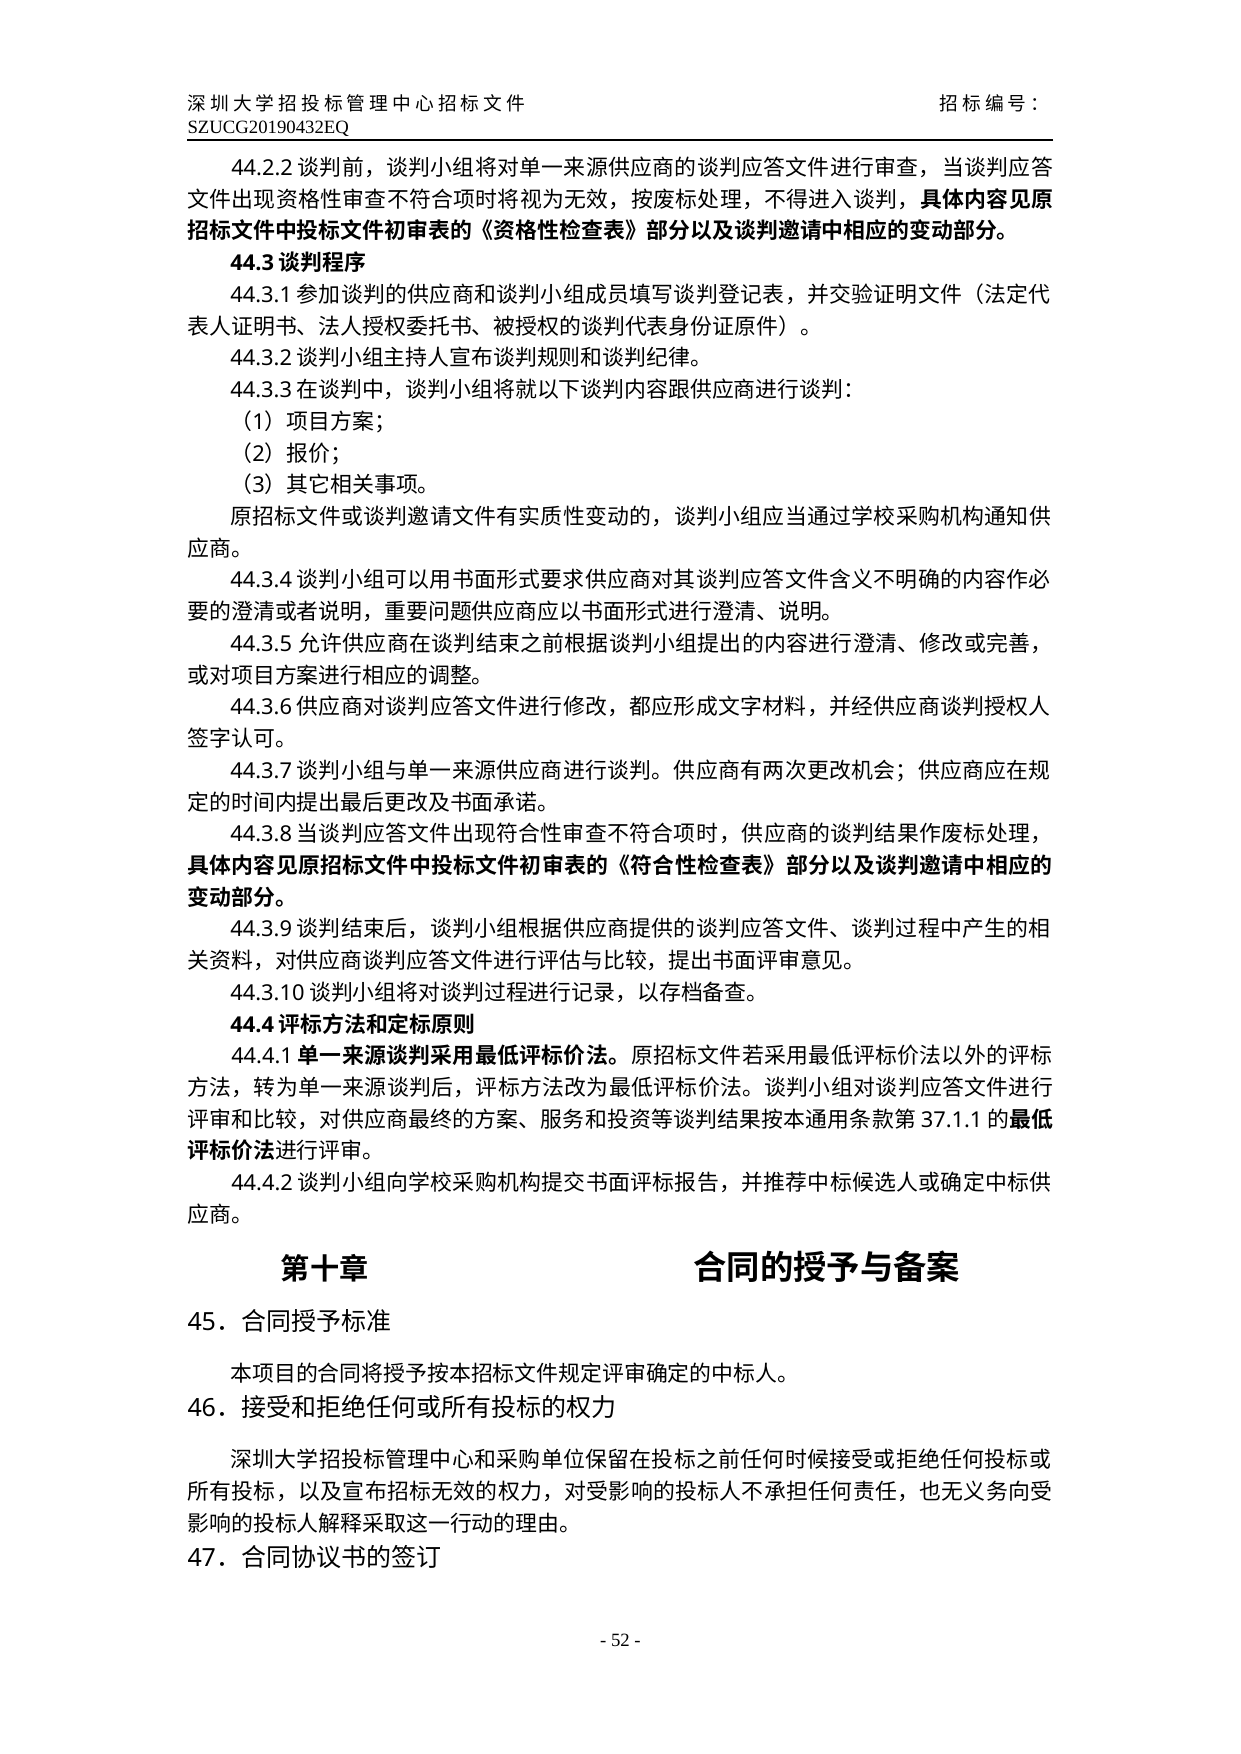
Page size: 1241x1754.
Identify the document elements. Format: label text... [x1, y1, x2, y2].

text 原招标文件或谈判邀请文件有实质性变动的，谈判小组应当通过学校采购机构通知供应商。 [187, 499, 1053, 562]
text （1）项目方案； [187, 404, 1053, 436]
text 44.4评标方法和定标原则 [187, 1007, 1053, 1038]
text 46．接受和拒绝任何或所有投标的权力 [187, 1388, 1053, 1424]
text 44.3.5 允许供应商在谈判结束之前根据谈判小组提出的内容进行澄清、修改或完善，或对项目方案进行相应的调整。 [187, 626, 1053, 689]
text 44.3.4谈判小组可以用书面形式要求供应商对其谈判应答文件含义不明确的内容作必要的澄清或者说明，重要问题供应商应以书面形式进行澄清、说明。 [187, 562, 1053, 626]
text 44.4.2谈判小组向学校采购机构提交书面评标报告，并推荐中标候选人或确定中标供应商。 [187, 1165, 1053, 1229]
text （2）报价； [187, 436, 1053, 467]
text 44.3.3在谈判中，谈判小组将就以下谈判内容跟供应商进行谈判： [187, 372, 1053, 404]
text 44.3.6供应商对谈判应答文件进行修改，都应形成文字材料，并经供应商谈判授权人签字认可。 [187, 689, 1053, 753]
text 本项目的合同将授予按本招标文件规定评审确定的中标人。 [187, 1356, 1053, 1388]
text 44.3.1参加谈判的供应商和谈判小组成员填写谈判登记表，并交验证明文件（法定代表人证明书、法人授权委托书、被授权的谈判代表身份证原件）。 [187, 277, 1053, 340]
text 44.3谈判程序 [187, 245, 1053, 277]
text 44.3.7谈判小组与单一来源供应商进行谈判。供应商有两次更改机会；供应商应在规定的时间内提出最后更改及书面承诺。 [187, 753, 1053, 816]
text 47．合同协议书的签订 [187, 1537, 1053, 1573]
text 深圳大学招投标管理中心和采购单位保留在投标之前任何时候接受或拒绝任何投标或所有投标，以及宣布招标无效的权力，对受影响的投标人不承担任何责任，也无义务向受影响的投标人解释采取这一行动的理由。 [187, 1442, 1053, 1537]
text （3）其它相关事项。 [187, 467, 1053, 499]
text 44.4.1单一来源谈判采用最低评标价法。原招标文件若采用最低评标价法以外的评标方法，转为单一来源谈判后，评标方法改为最低评标价法。谈判小组对谈判应答文件进行评审和比较，对供应商最终的方案、服务和投资等谈判结果按本通用条款第37.1.1的最低评标价法进行评审。 [187, 1038, 1053, 1165]
text 44.2.2谈判前，谈判小组将对单一来源供应商的谈判应答文件进行审查，当谈判应答文件出现资格性审查不符合项时将视为无效，按废标处理，不得进入谈判，具体内容见原招标文件中投标文件初审表的《资格性检查表》部分以及谈判邀请中相应的变动部分。 [187, 150, 1053, 245]
text 44.3.9谈判结束后，谈判小组根据供应商提供的谈判应答文件、谈判过程中产生的相关资料，对供应商谈判应答文件进行评估与比较，提出书面评审意见。 [187, 911, 1053, 975]
text 44.3.2谈判小组主持人宣布谈判规则和谈判纪律。 [187, 340, 1053, 372]
text 45．合同授予标准 [187, 1302, 1053, 1338]
list 合同的授予与备案 [187, 1241, 1053, 1289]
text 44.3.10谈判小组将对谈判过程进行记录，以存档备查。 [187, 975, 1053, 1007]
text 44.3.8当谈判应答文件出现符合性审查不符合项时，供应商的谈判结果作废标处理，具体内容见原招标文件中投标文件初审表的《符合性检查表》部分以及谈判邀请中相应的变动部分。 [187, 816, 1053, 911]
